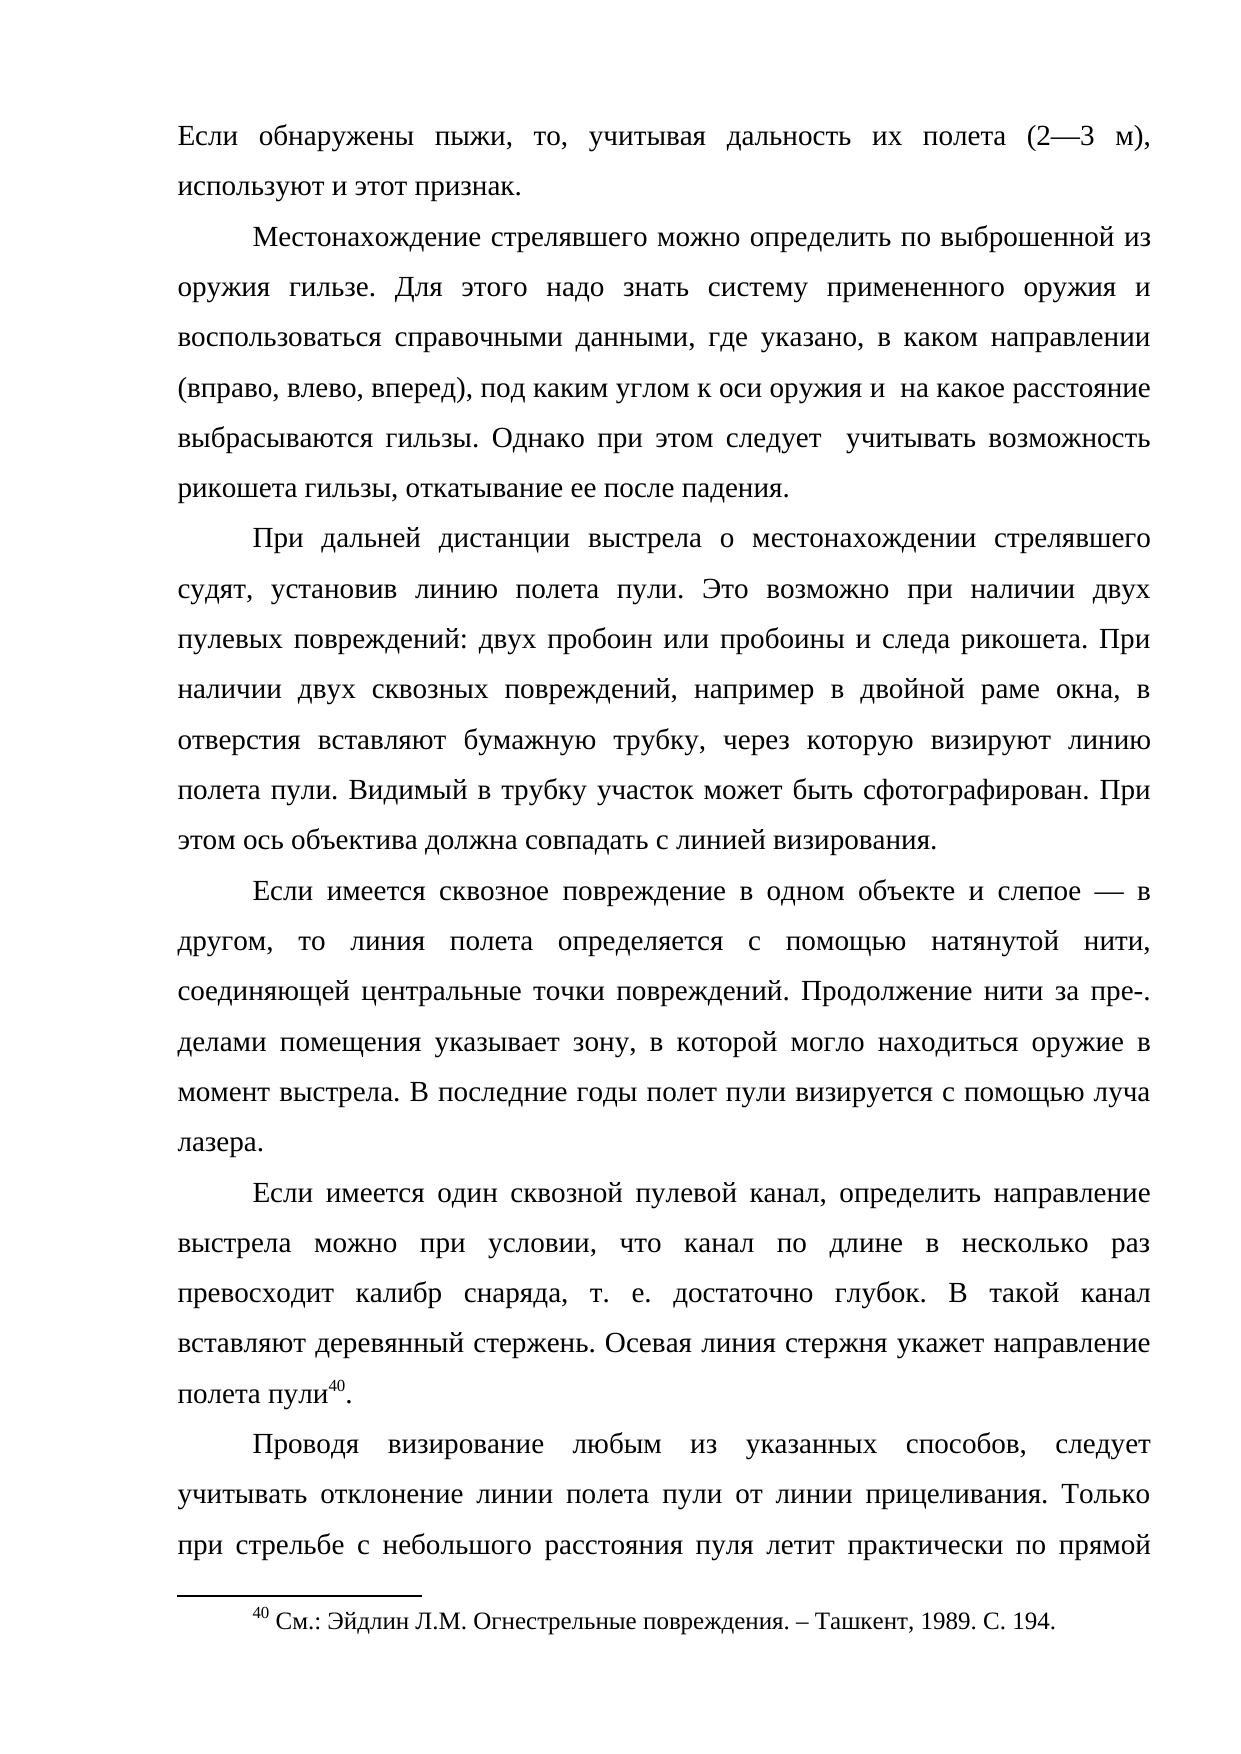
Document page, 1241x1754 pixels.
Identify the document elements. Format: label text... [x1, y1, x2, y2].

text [177, 1426, 1152, 1560]
text Если имеется один сквозной пулевой канал, определить направление выстрела можно при условии, что канал по длине в несколько раз превосходит калибр снаряда, т. е. достаточно глубок. В такой канал вставляют деревянный стержень. Осевая линия стержня укажет направление полета пули. [177, 1175, 1152, 1409]
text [177, 118, 1152, 202]
text Местонахождение стрелявшего можно определить по выброшенной из оружия гильзе. Для этого надо знать систему примененного оружия и воспользоваться справочными данными, где указано, в каком направлении (вправо, влево, вперед), под каким углом к оси оружия и на какое расстояние выбрасываются гильзы. Однако при этом следует учитывать возможность рикошета гильзы, откатывание ее после падения. [177, 219, 1152, 504]
text При дальней дистанции выстрела о местонахождении стрелявшего судят, установив линию полета пули. Это возможно при наличии двух пулевых повреждений: двух пробоин или пробоины и следа рикошета. При наличии двух сквозных повреждений, например в двойной раме окна, в отверстия вставляют бумажную трубку, через которую визируют линию полета пули. Видимый в трубку участок может быть сфотографирован. При этом ось объектива должна совпадать с линией визирования. [177, 521, 1152, 856]
text Если имеется сквозное повреждение в одном объекте и слепое — в другом, то линия полета определяется с помощью натянутой нити, соединяющей центральные точки повреждений. Продолжение нити за пре-. делами помещения указывает зону, в которой могло находиться оружие в момент выстрела. В последние годы полет пули визируется с помощью луча лазера. [177, 873, 1152, 1158]
